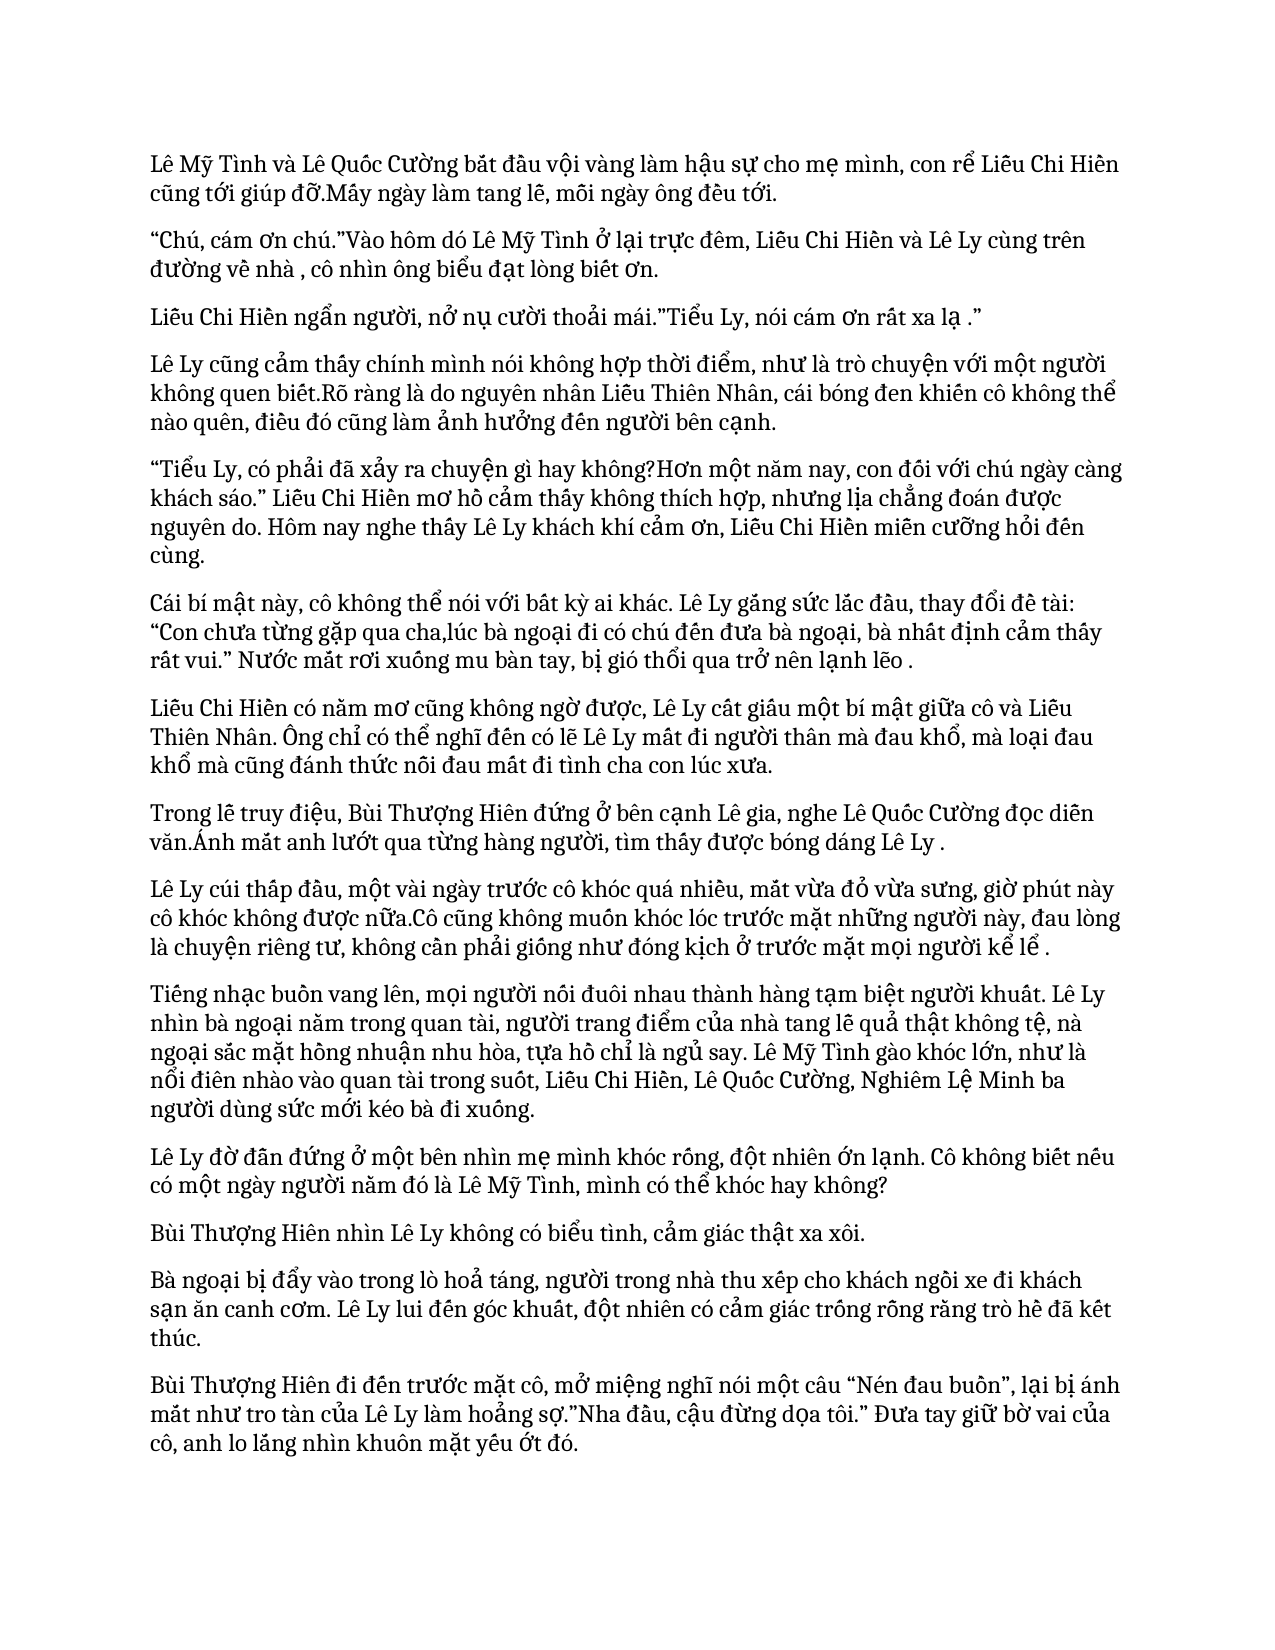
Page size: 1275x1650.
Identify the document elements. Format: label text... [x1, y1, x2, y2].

text Bùi Thượng Hiên đi đến trước mặt cô, mở miệng nghĩ nói một câu “Nén đau buồn”, lại bị ánh mắt như tro tàn của Lê Ly làm hoảng sợ.”Nha đầu, cậu đừng dọa tôi.” Đưa tay giữ bờ vai của cô, anh lo lắng nhìn khuôn mặt yếu ớt đó. [150, 1371, 1125, 1457]
text “Tiểu Ly, có phải đã xảy ra chuyện gì hay không?Hơn một năm nay, con đối với chú ngày càng khách sáo.” Liễu Chi Hiền mơ hồ cảm thấy không thích hợp, nhưng lịa chẳng đoán được nguyên do. Hôm nay nghe thấy Lê Ly khách khí cảm ơn, Liễu Chi Hiền miễn cưỡng hỏi đến cùng. [150, 455, 1125, 570]
text Lê Mỹ Tình và Lê Quốc Cường bắt đầu vội vàng làm hậu sự cho mẹ mình, con rể Liễu Chi Hiền cũng tới giúp đỡ.Mấy ngày làm tang lễ, mỗi ngày ông đều tới. [150, 150, 1125, 207]
text Lê Ly đờ đẫn đứng ở một bên nhìn mẹ mình khóc rống, đột nhiên ớn lạnh. Cô không biết nếu có một ngày người nằm đó là Lê Mỹ Tình, mình có thể khóc hay không? [150, 1142, 1125, 1200]
text Bà ngoại bị đẩy vào trong lò hoả táng, người trong nhà thu xếp cho khách ngồi xe đi khách sạn ăn canh cơm. Lê Ly lui đến góc khuất, đột nhiên có cảm giác trống rỗng rằng trò hề đã kết thúc. [150, 1266, 1125, 1352]
text Tiếng nhạc buồn vang lên, mọi người nối đuôi nhau thành hàng tạm biệt người khuất. Lê Ly nhìn bà ngoại nằm trong quan tài, người trang điểm của nhà tang lễ quả thật không tệ, nà ngoại sắc mặt hồng nhuận nhu hòa, tựa hồ chỉ là ngủ say. Lê Mỹ Tình gào khóc lớn, như là nổi điên nhào vào quan tài trong suốt, Liễu Chi Hiền, Lê Quốc Cường, Nghiêm Lệ Minh ba người dùng sức mới kéo bà đi xuống. [150, 980, 1125, 1124]
text Cái bí mật này, cô không thể nói với bất kỳ ai khác. Lê Ly gắng sức lắc đầu, thay đổi đề tài: “Con chưa từng gặp qua cha,lúc bà ngoại đi có chú đến đưa bà ngoại, bà nhất định cảm thấy rất vui.” Nước mắt rơi xuống mu bàn tay, bị gió thổi qua trở nên lạnh lẽo . [150, 589, 1125, 675]
text Liễu Chi Hiền ngẩn người, nở nụ cười thoải mái.”Tiểu Ly, nói cám ơn rất xa lạ .” [150, 302, 1125, 331]
text Trong lễ truy điệu, Bùi Thượng Hiên đứng ở bên cạnh Lê gia, nghe Lê Quốc Cường đọc diễn văn.Ánh mắt anh lướt qua từng hàng người, tìm thấy được bóng dáng Lê Ly . [150, 799, 1125, 856]
text “Chú, cám ơn chú.”Vào hôm dó Lê Mỹ Tình ở lại trực đêm, Liễu Chi Hiền và Lê Ly cùng trên đường về nhà , cô nhìn ông biểu đạt lòng biết ơn. [150, 226, 1125, 284]
text Lê Ly cúi thấp đầu, một vài ngày trước cô khóc quá nhiều, mắt vừa đỏ vừa sưng, giờ phút này cô khóc không được nữa.Cô cũng không muốn khóc lóc trước mặt những người này, đau lòng là chuyện riêng tư, không cần phải giống như đóng kịch ở trước mặt mọi người kể lể . [150, 875, 1125, 961]
text Bùi Thượng Hiên nhìn Lê Ly không có biểu tình, cảm giác thật xa xôi. [150, 1219, 1125, 1247]
text Liễu Chi Hiền có nằm mơ cũng không ngờ được, Lê Ly cất giấu một bí mật giữa cô và Liễu Thiên Nhân. Ông chỉ có thể nghĩ đến có lẽ Lê Ly mất đi người thân mà đau khổ, mà loại đau khổ mà cũng đánh thức nỗi đau mất đi tình cha con lúc xưa. [150, 694, 1125, 780]
text Lê Ly cũng cảm thấy chính mình nói không hợp thời điểm, như là trò chuyện với một người không quen biết.Rõ ràng là do nguyên nhân Liễu Thiên Nhân, cái bóng đen khiến cô không thể nào quên, điều đó cũng làm ảnh hưởng đến người bên cạnh. [150, 350, 1125, 436]
